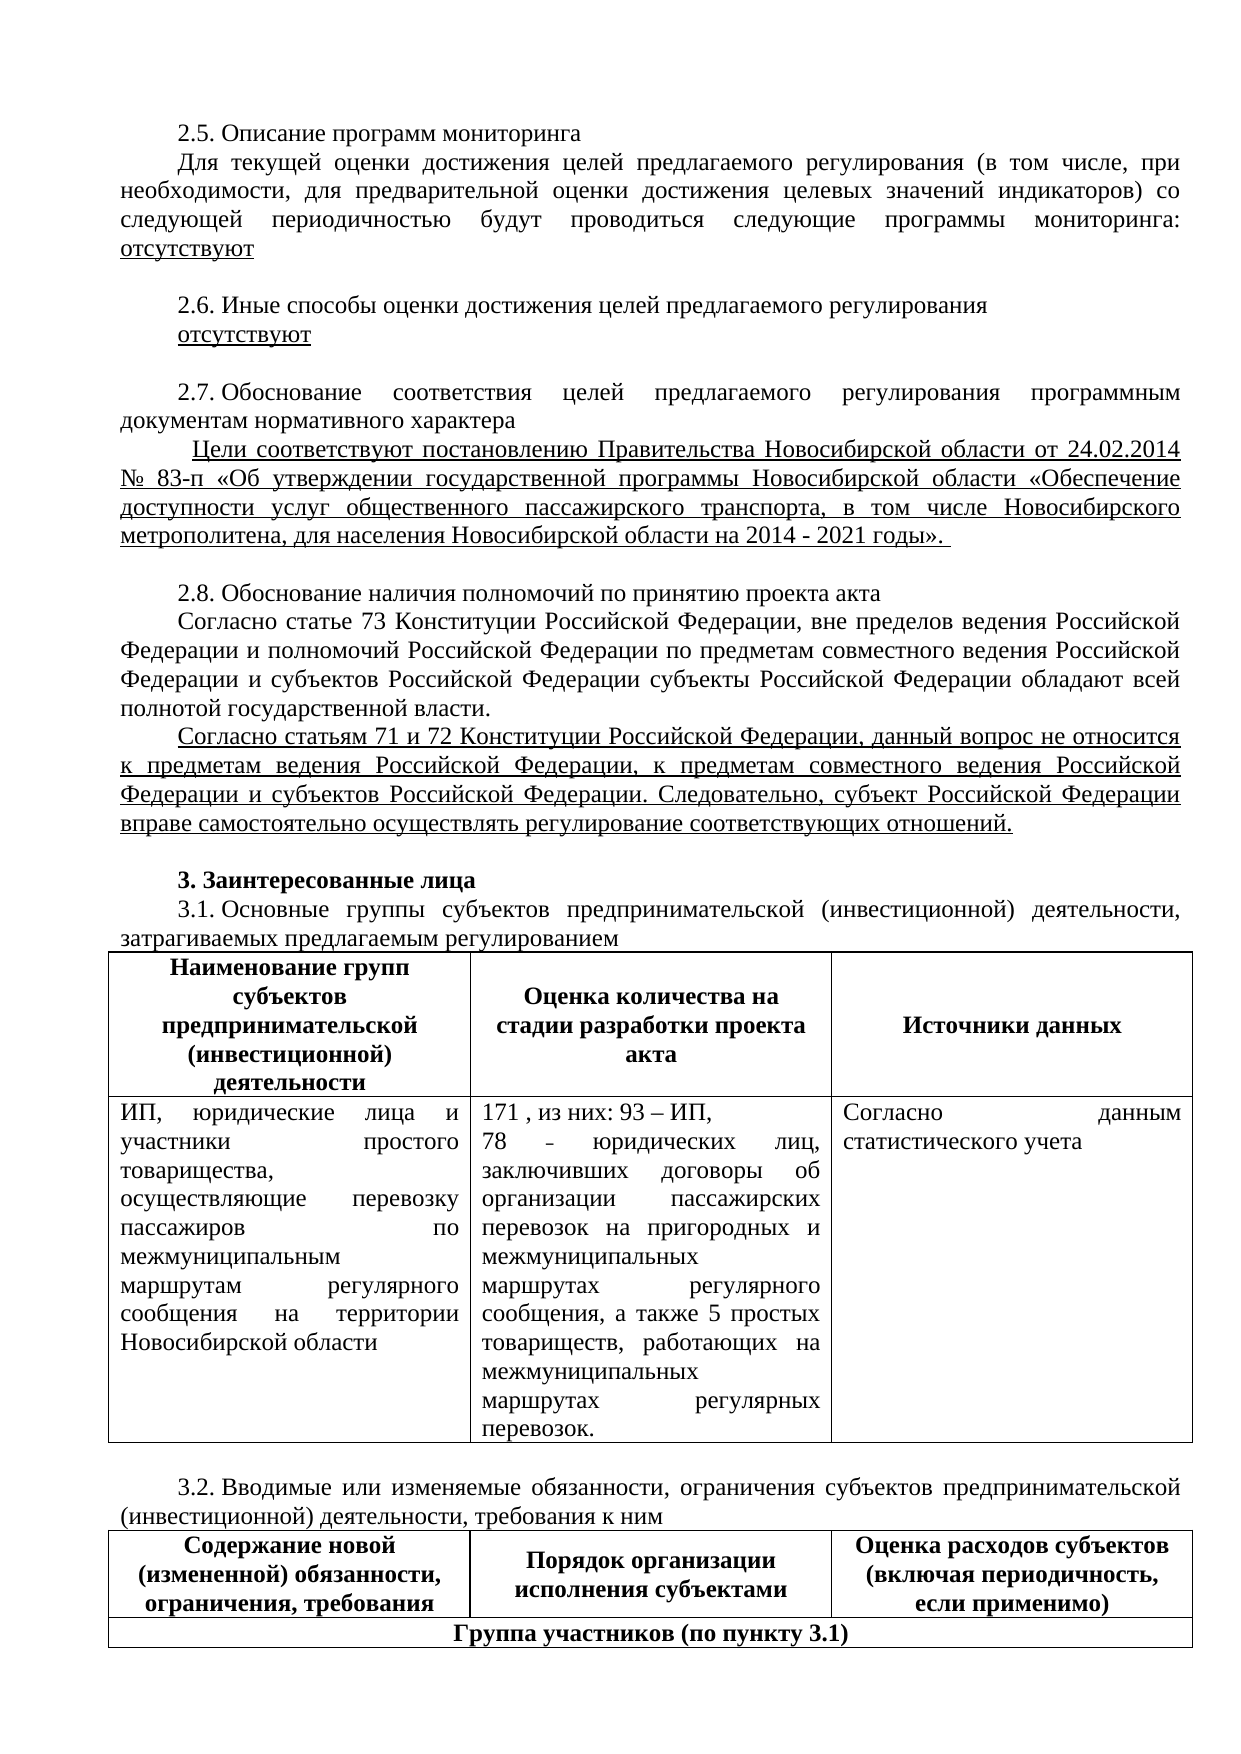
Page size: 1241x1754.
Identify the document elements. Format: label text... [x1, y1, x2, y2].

text 3.2. Вводимые или изменяемые обязанности, ограничения субъектов предпринимательской (инвестиционной) деятельности, требования к ним [120, 1472, 1181, 1529]
text 2.7. Обоснование соответствия целей предлагаемого регулирования программным документам нормативного характера [120, 377, 1181, 434]
table_header Источники данных [832, 953, 1192, 1096]
table_header Оценка количества на стадии разработки проекта акта [471, 953, 831, 1096]
text Цели соответствуют постановлению Правительства Новосибирской области от 24.02.2014 № 83-п «Об утверждении государственной программы Новосибирской области «Обеспечение доступности услуг общественного пассажирского транспорта, в том числе Новосибирского метрополитена, для населения Новосибирской области на 2014 - 2021 годы». [120, 518, 1181, 549]
text Согласно статьям 71 и 72 Конституции Российской Федерации, данный вопрос не относится к предметам ведения Российской Федерации, к предметам совместного ведения Российской Федерации и субъектов Российской Федерации. Следовательно, субъект Российской Федерации вправе самостоятельно осуществлять регулирование соответствующих отношений. [120, 777, 1181, 804]
text 3.1. Основные группы субъектов предпринимательской (инвестиционной) деятельности, затрагиваемых предлагаемым регулированием [120, 894, 1181, 951]
text Согласно статьям 71 и 72 Конституции Российской Федерации, данный вопрос не относится к предметам ведения Российской Федерации, к предметам совместного ведения Российской Федерации и субъектов Российской Федерации. Следовательно, субъект Российской Федерации вправе самостоятельно осуществлять регулирование соответствующих отношений. [120, 721, 1181, 775]
text Для текущей оценки достижения целей предлагаемого регулирования (в том числе, при необходимости, для предварительной оценки достижения целевых значений индикаторов) со следующей периодичностью будут проводиться следующие программы мониторинга: отсутствуют [120, 147, 1181, 262]
text Цели соответствуют постановлению Правительства Новосибирской области от 24.02.2014 № 83-п «Об утверждении государственной программы Новосибирской области «Обеспечение доступности услуг общественного пассажирского транспорта, в том числе Новосибирского метрополитена, для населения Новосибирской области на 2014 - 2021 годы». [120, 489, 1181, 517]
text 2.6. Иные способы оценки достижения целей предлагаемого регулирования [120, 291, 1181, 319]
text 3. Заинтересованные лица [120, 865, 1181, 894]
table_cell 171 , из них: 93 – ИП, 78 ˗ юридических лиц, заключивших договоры об организации пассажирских перевозок на пригородных и межмуниципальных маршрутах регулярного сообщения, а также 5 простых товариществ, работающих на межмуниципальных маршрутах регулярных перевозок. [471, 1097, 831, 1442]
table_header Содержание новой (измененной) обязанности, ограничения, требования [109, 1531, 469, 1617]
table_cell Группа участников (по пункту 3.1) [109, 1618, 1192, 1647]
text 2.5. Описание программ мониторинга [120, 118, 1181, 147]
text Цели соответствуют постановлению Правительства Новосибирской области от 24.02.2014 № 83-п «Об утверждении государственной программы Новосибирской области «Обеспечение доступности услуг общественного пассажирского транспорта, в том числе Новосибирского метрополитена, для населения Новосибирской области на 2014 - 2021 годы». [120, 434, 1181, 488]
text отсутствуют [120, 319, 1181, 348]
text Согласно статье 73 Конституции Российской Федерации, вне пределов ведения Российской Федерации и полномочий Российской Федерации по предметам совместного ведения Российской Федерации и субъектов Российской Федерации субъекты Российской Федерации обладают всей полнотой государственной власти. [120, 606, 1181, 721]
table_cell Согласно данным статистического учета [832, 1097, 1192, 1442]
table_header Порядок организации исполнения субъектами [471, 1531, 831, 1617]
text 2.8. Обоснование наличия полномочий по принятию проекта акта [118, 578, 1181, 606]
text Согласно статьям 71 и 72 Конституции Российской Федерации, данный вопрос не относится к предметам ведения Российской Федерации, к предметам совместного ведения Российской Федерации и субъектов Российской Федерации. Следовательно, субъект Российской Федерации вправе самостоятельно осуществлять регулирование соответствующих отношений. [120, 805, 1181, 836]
table_cell ИП, юридические лица и участники простого товарищества, осуществляющие перевозку пассажиров по межмуниципальным маршрутам регулярного сообщения на территории Новосибирской области [109, 1097, 470, 1442]
table_header Оценка расходов субъектов (включая периодичность, если применимо) [832, 1531, 1192, 1617]
table_header Наименование групп субъектов предпринимательской (инвестиционной) деятельности [109, 953, 470, 1096]
